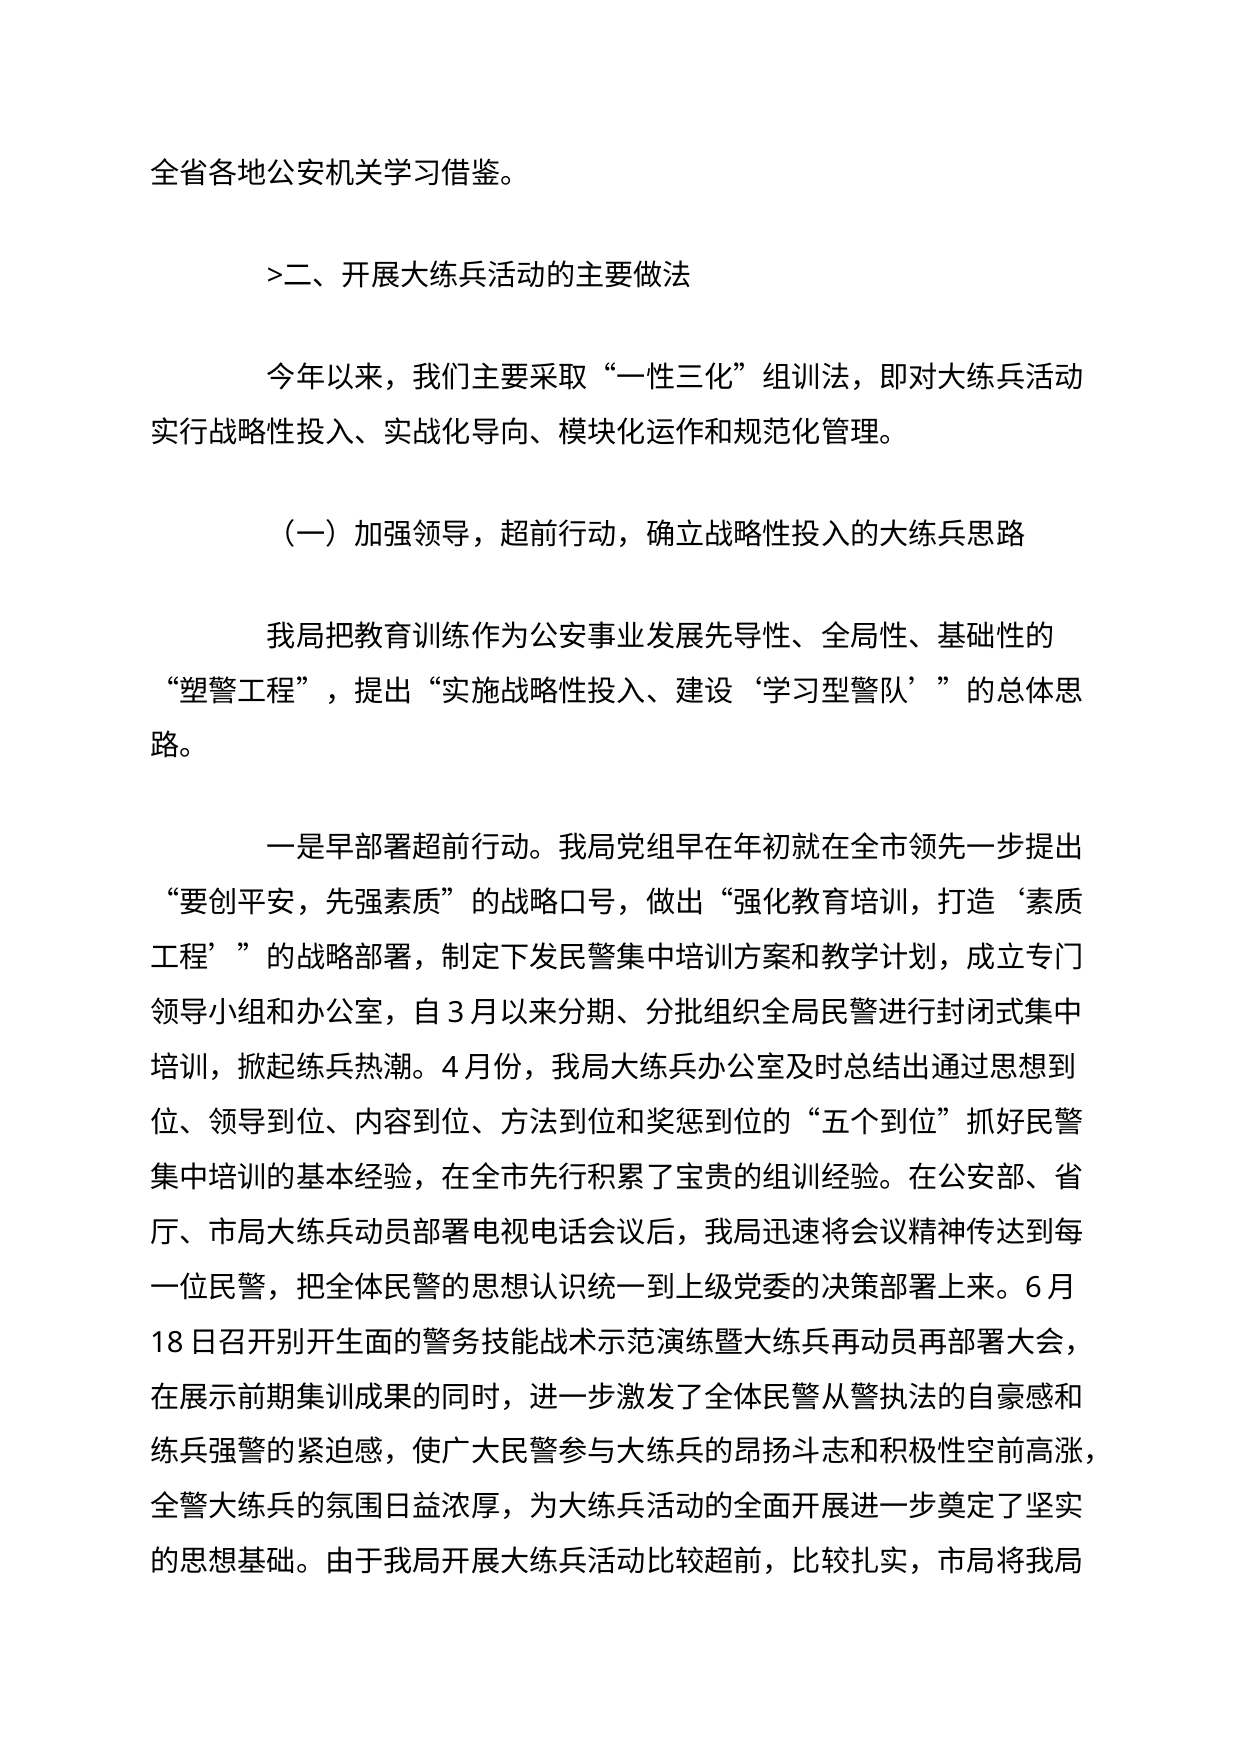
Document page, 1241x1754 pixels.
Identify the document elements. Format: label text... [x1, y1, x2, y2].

text 我局把教育训练作为公安事业发展先导性、全局性、基础性的“塑警工程”，提出“实施战略性投入、建设‘学习型警队’”的总体思路。 [150, 612, 1090, 764]
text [150, 824, 1090, 1580]
text 今年以来，我们主要采取“一性三化”组训法，即对大练兵活动实行战略性投入、实战化导向、模块化运作和规范化管理。 [150, 354, 1090, 451]
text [150, 150, 1090, 192]
text （一）加强领导，超前行动，确立战略性投入的大练兵思路 [150, 510, 1090, 553]
text >二、开展大练兵活动的主要做法 [150, 252, 1090, 294]
